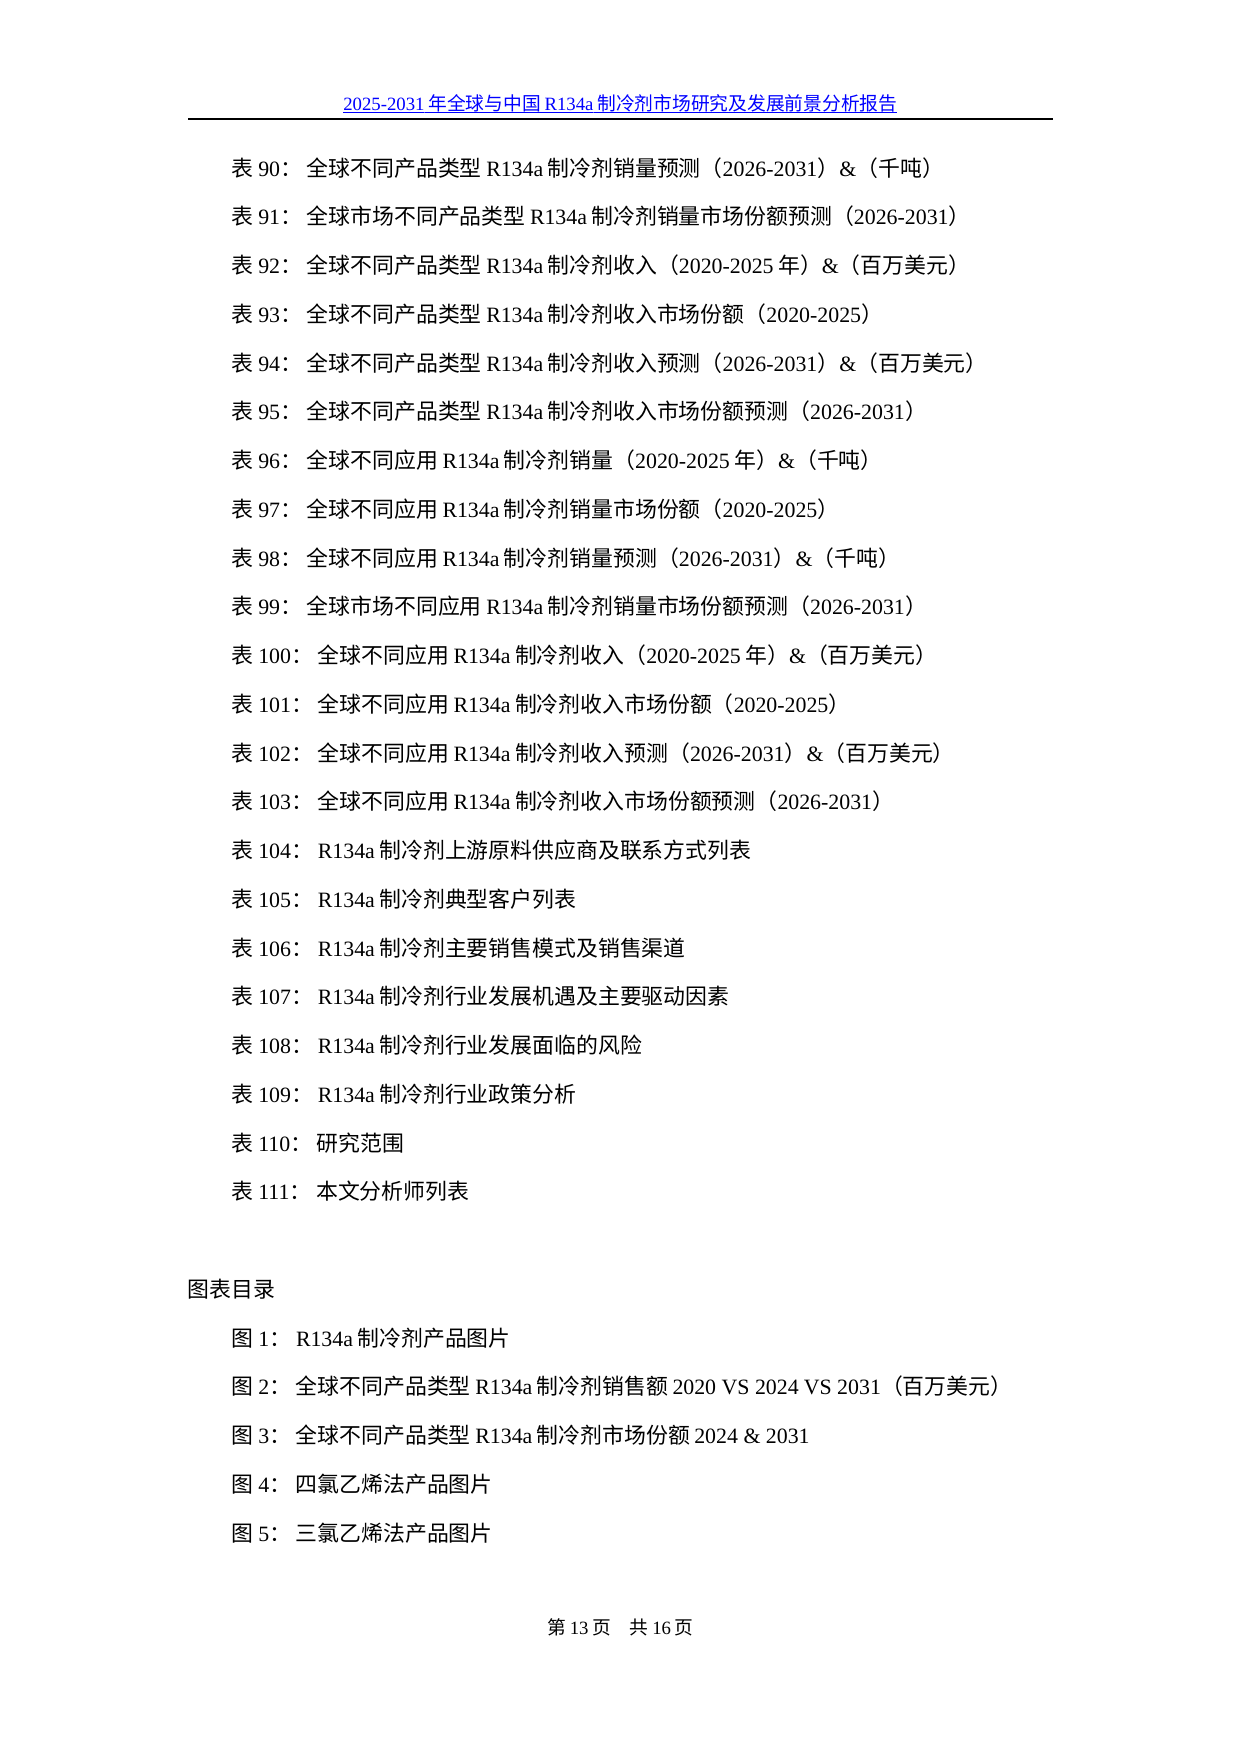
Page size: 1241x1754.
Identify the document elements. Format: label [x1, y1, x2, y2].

text [187, 150, 1053, 1548]
